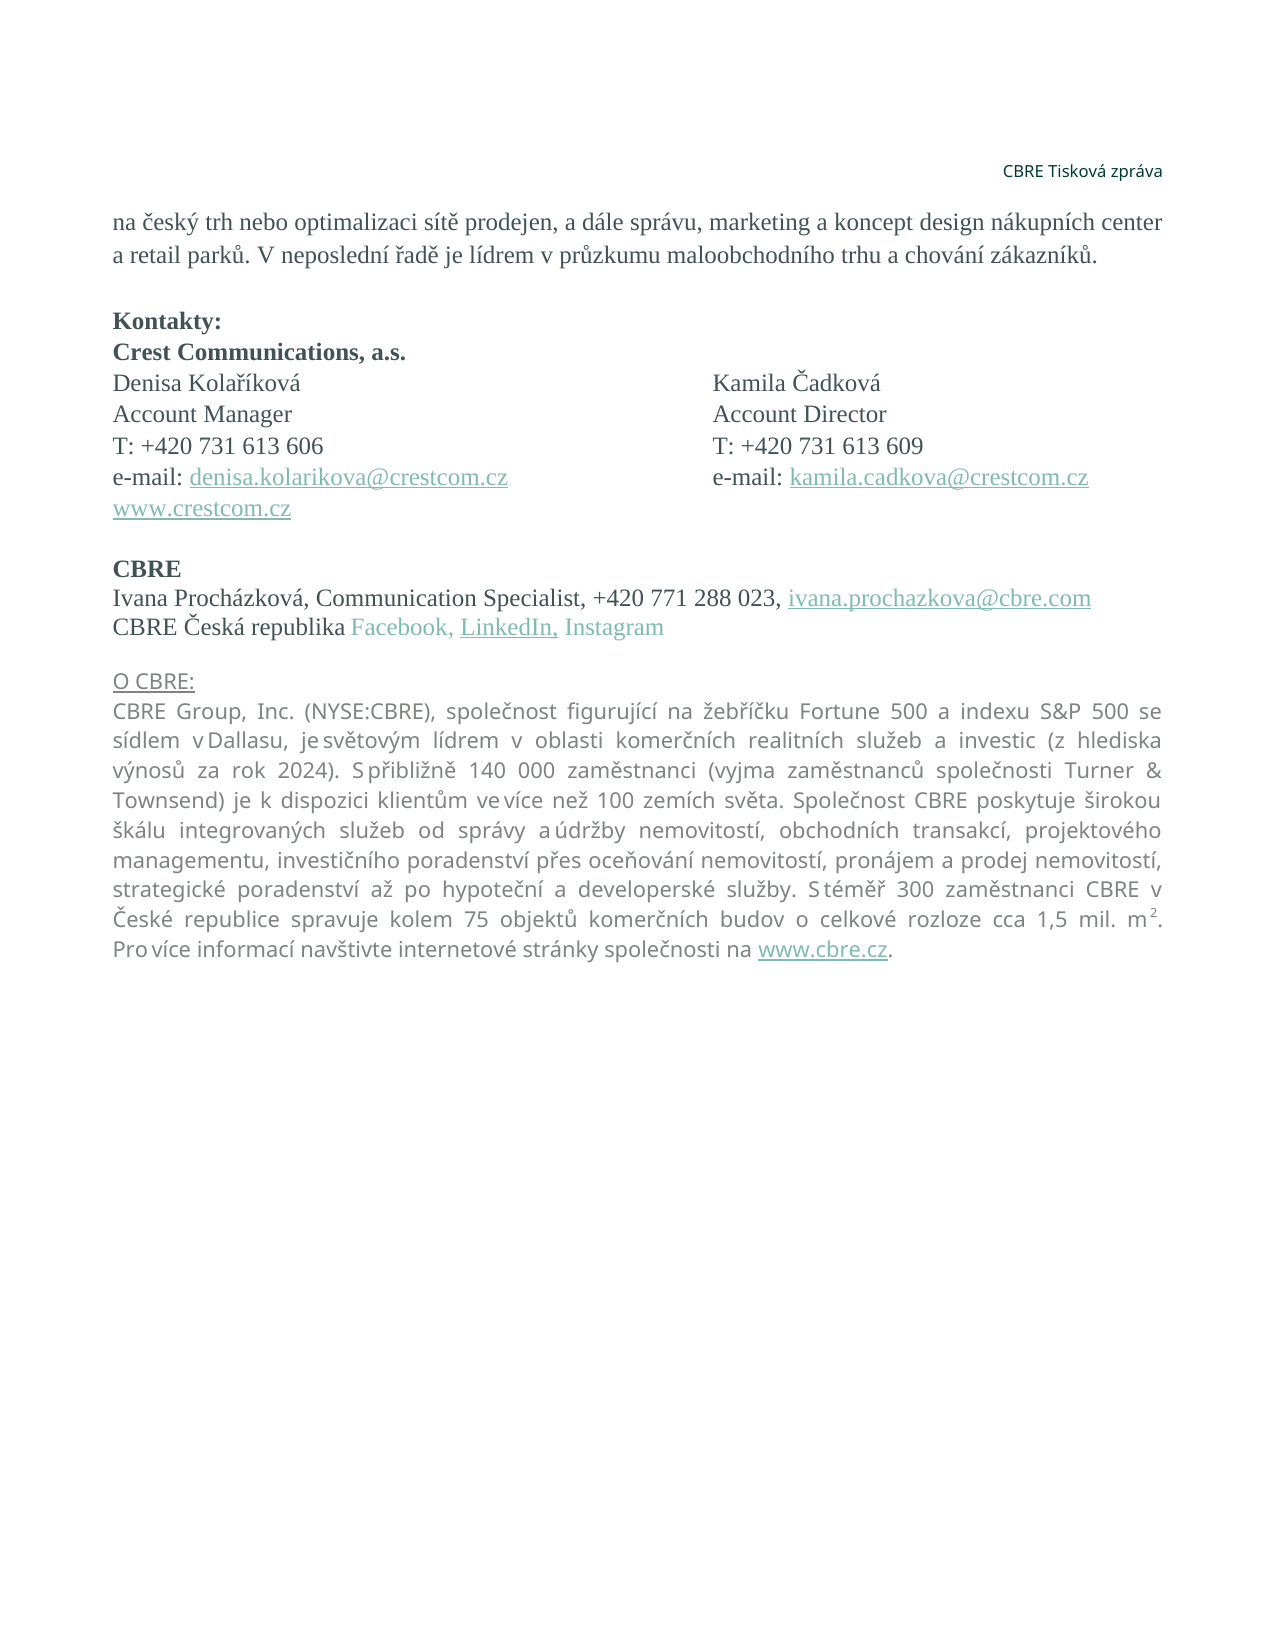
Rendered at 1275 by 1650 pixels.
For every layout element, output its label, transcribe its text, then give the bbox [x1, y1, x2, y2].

text www.crestcom.cz [112, 492, 1163, 523]
text Denisa Kolaříková Kamila Čadková [112, 367, 1163, 398]
text CBRE [112, 554, 1163, 583]
text e-mail: denisa.kolarikova@crestcom.cz e-mail: kamila.cadkova@crestcom.cz [112, 460, 1163, 492]
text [112, 207, 1163, 268]
text T: +420 731 613 606 T: +420 731 613 609 [112, 429, 1163, 460]
text Account Manager Account Director [112, 398, 1163, 429]
text Kontakty: Crest Communications, a.s. [112, 273, 1163, 367]
text O CBRE: [112, 666, 1163, 696]
text CBRE Česká republika Facebook, LinkedIn, Instagram [112, 612, 1163, 640]
text Ivana Procházková, Communication Specialist, +420 771 288 023, ivana.prochazkova@cbre.com [112, 583, 1163, 612]
text CBRE Group, Inc. (NYSE:CBRE), společnost figurující na žebříčku Fortune 500 a indexu S&P 500 se sídlem v Dallasu, je světovým lídrem v oblasti komerčních realitních služeb a investic (z hlediska výnosů za rok 2024). S přibližně 140 000 zaměstnanci (vyjma zaměstnanců společnosti Turner & Townsend) je k dispozici klientům ve více než 100 zemích světa. Společnost CBRE poskytuje širokou škálu integrovaných služeb od správy a údržby nemovitostí, obchodních transakcí, projektového managementu, investičního poradenství přes oceňování nemovitostí, pronájem a prodej nemovitostí, strategické poradenství až po hypoteční a developerské služby. S téměř 300 zaměstnanci CBRE v České republice spravuje kolem 75 objektů komerčních budov o celkové rozloze cca 1,5 mil. m2. Pro více informací navštivte internetové stránky společnosti na www.cbre.cz. [112, 696, 1163, 964]
